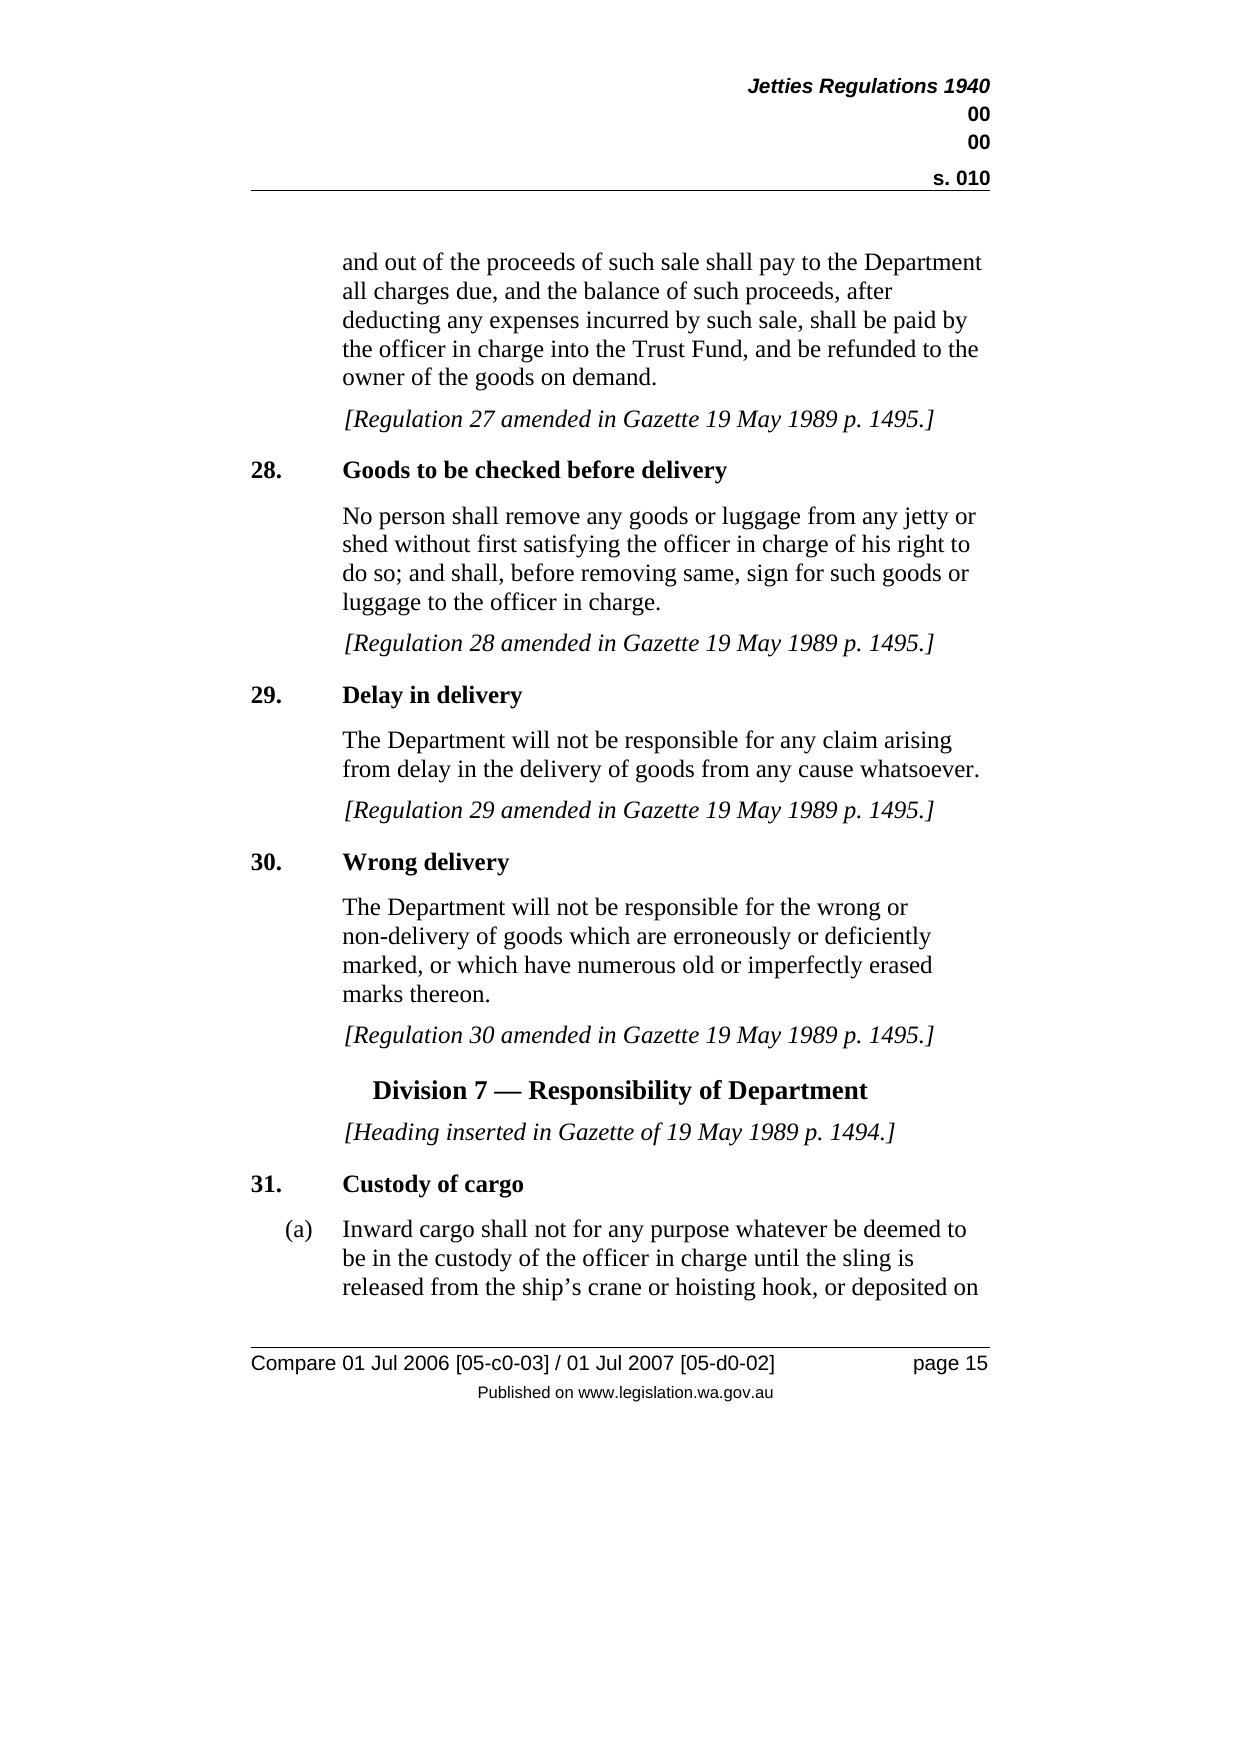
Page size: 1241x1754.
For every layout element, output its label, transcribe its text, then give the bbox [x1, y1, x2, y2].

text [251, 1214, 990, 1301]
text The Department will not be responsible for the wrong or non-delivery of goods which are erroneously or deficiently marked, or which have numerous old or imperfectly erased marks thereon. [251, 892, 990, 1007]
text [Regulation 28 amended in Gazette 19 May 1989 p. 1495.] [251, 628, 990, 657]
subtitle Division 7 — Responsibility of Department [251, 1074, 990, 1105]
subtitle 30. Wrong delivery [251, 847, 990, 876]
text [Heading inserted in Gazette of 19 May 1989 p. 1494.] [251, 1117, 990, 1146]
subtitle 31. Custody of cargo [251, 1169, 990, 1198]
text No person shall remove any goods or luggage from any jetty or shed without first satisfying the officer in charge of his right to do so; and shall, before removing same, sign for such goods or luggage to the officer in charge. [251, 501, 990, 616]
text [Regulation 27 amended in Gazette 19 May 1989 p. 1495.] [251, 404, 990, 432]
text [Regulation 29 amended in Gazette 19 May 1989 p. 1495.] [251, 795, 990, 824]
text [251, 247, 990, 391]
text [Regulation 30 amended in Gazette 19 May 1989 p. 1495.] [251, 1020, 990, 1049]
subtitle 28. Goods to be checked before delivery [251, 455, 990, 484]
text The Department will not be responsible for any claim arising from delay in the delivery of goods from any cause whatsoever. [251, 725, 990, 783]
subtitle 29. Delay in delivery [251, 680, 990, 709]
